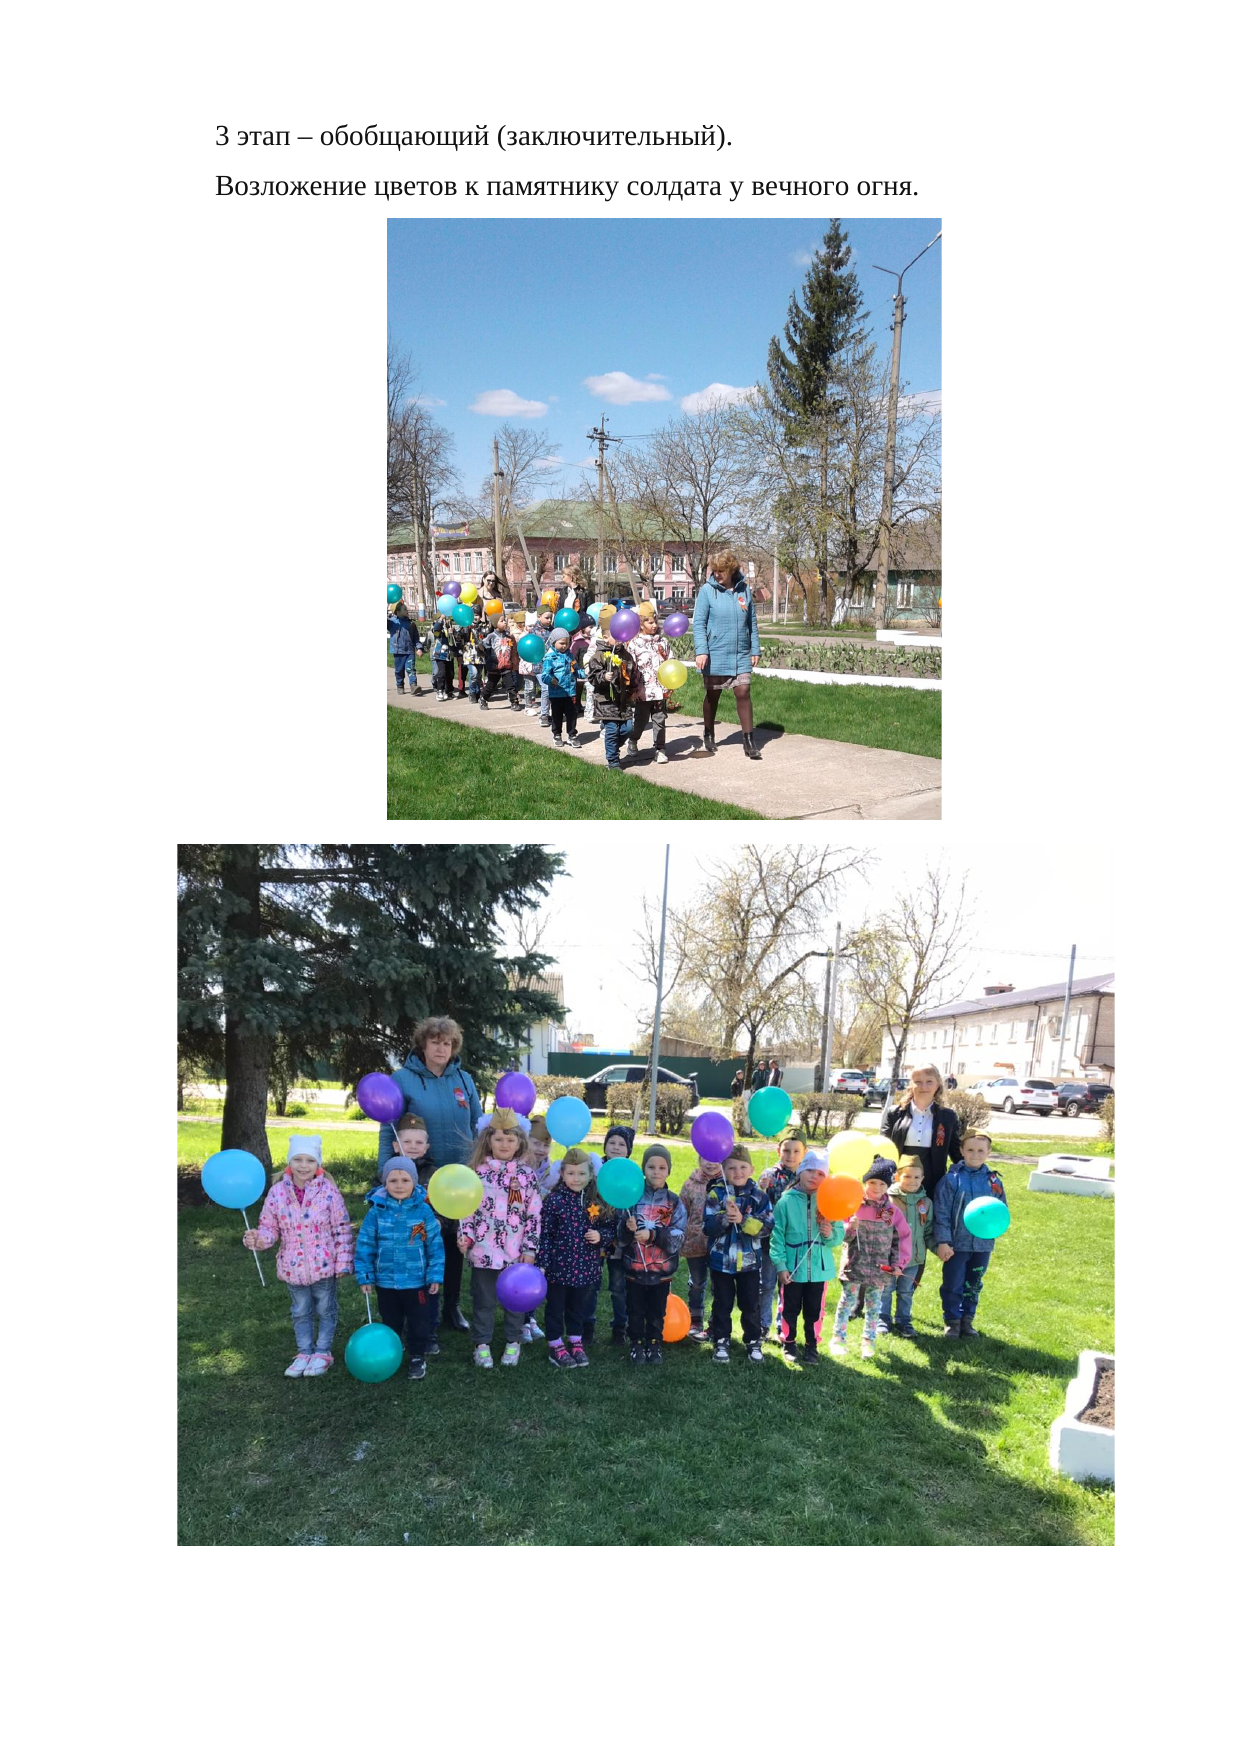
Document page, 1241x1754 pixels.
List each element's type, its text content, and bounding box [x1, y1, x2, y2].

picture [177, 844, 1115, 1546]
picture [387, 218, 942, 820]
text Возложение цветов к памятнику солдата у вечного огня. [177, 168, 1152, 202]
text 3 этап – обобщающий (заключительный). [177, 118, 1152, 152]
